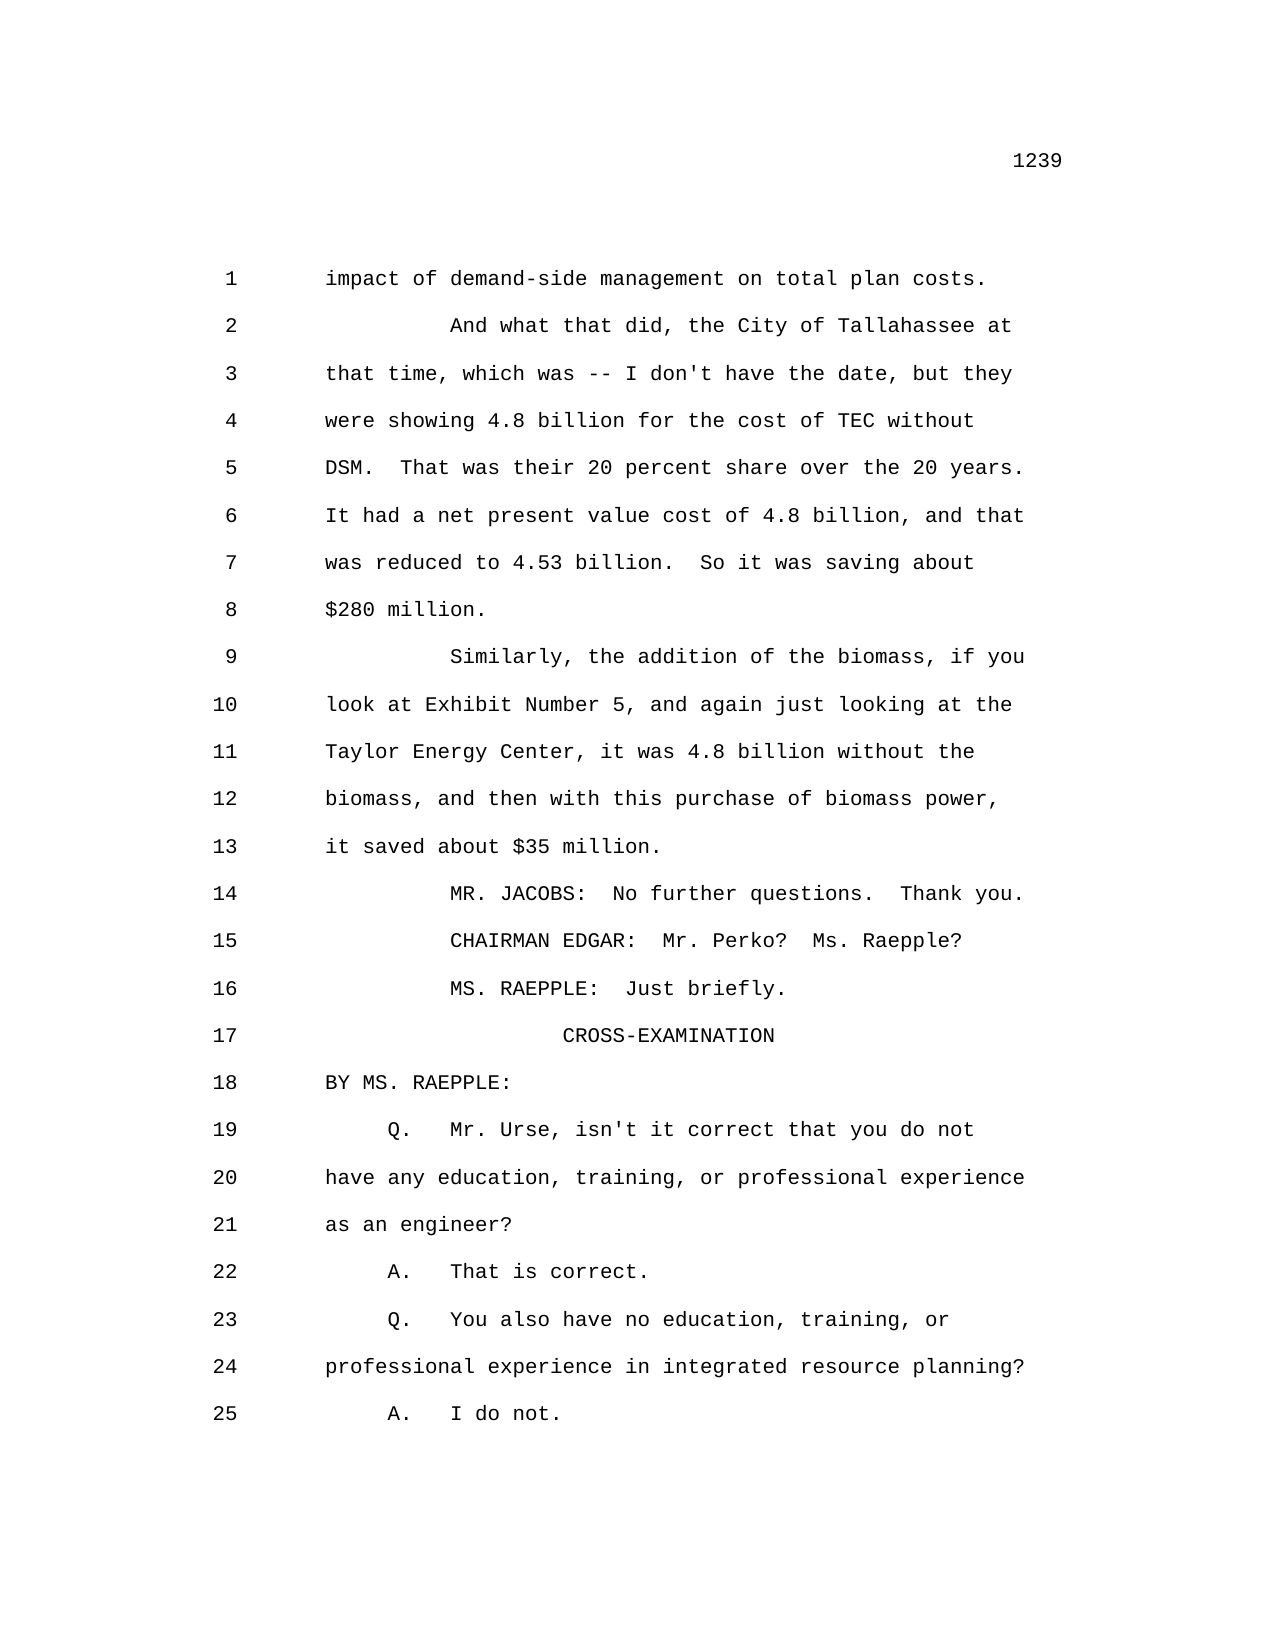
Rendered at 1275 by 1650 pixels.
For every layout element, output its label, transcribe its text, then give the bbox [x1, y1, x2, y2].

text 19 Q. Mr. Urse, isn't it correct that you do not [137, 1119, 1138, 1143]
text 24 professional experience in integrated resource planning? [137, 1356, 1138, 1379]
text 3 that time, which was -- I don't have the date, but they [137, 363, 1138, 386]
text 1239 [137, 150, 1138, 174]
text 13 it saved about $35 million. [137, 836, 1138, 859]
text 9 Similarly, the addition of the biomass, if you [137, 647, 1138, 670]
text 11 Taylor Energy Center, it was 4.8 billion without the [137, 741, 1138, 765]
text 21 as an engineer? [137, 1214, 1138, 1238]
text 10 look at Exhibit Number 5, and again just looking at the [137, 694, 1138, 717]
text 16 MS. RAEPPLE: Just briefly. [137, 978, 1138, 1001]
text 17 CROSS-EXAMINATION [137, 1025, 1138, 1048]
text 1 impact of demand-side management on total plan costs. [137, 268, 1138, 292]
text 25 A. I do not. [137, 1403, 1138, 1427]
text 14 MR. JACOBS: No further questions. Thank you. [137, 883, 1138, 907]
text 23 Q. You also have no education, training, or [137, 1309, 1138, 1332]
text 22 A. That is correct. [137, 1261, 1138, 1285]
text 4 were showing 4.8 billion for the cost of TEC without [137, 410, 1138, 434]
text 6 It had a net present value cost of 4.8 billion, and that [137, 505, 1138, 528]
text 12 biomass, and then with this purchase of biomass power, [137, 788, 1138, 812]
text 15 CHAIRMAN EDGAR: Mr. Perko? Ms. Raepple? [137, 930, 1138, 954]
text 18 BY MS. RAEPPLE: [137, 1072, 1138, 1096]
text 7 was reduced to 4.53 billion. So it was saving about [137, 552, 1138, 576]
text 2 And what that did, the City of Tallahassee at [137, 316, 1138, 339]
text 8 $280 million. [137, 599, 1138, 623]
text 20 have any education, training, or professional experience [137, 1167, 1138, 1190]
text 5 DSM. That was their 20 percent share over the 20 years. [137, 457, 1138, 481]
